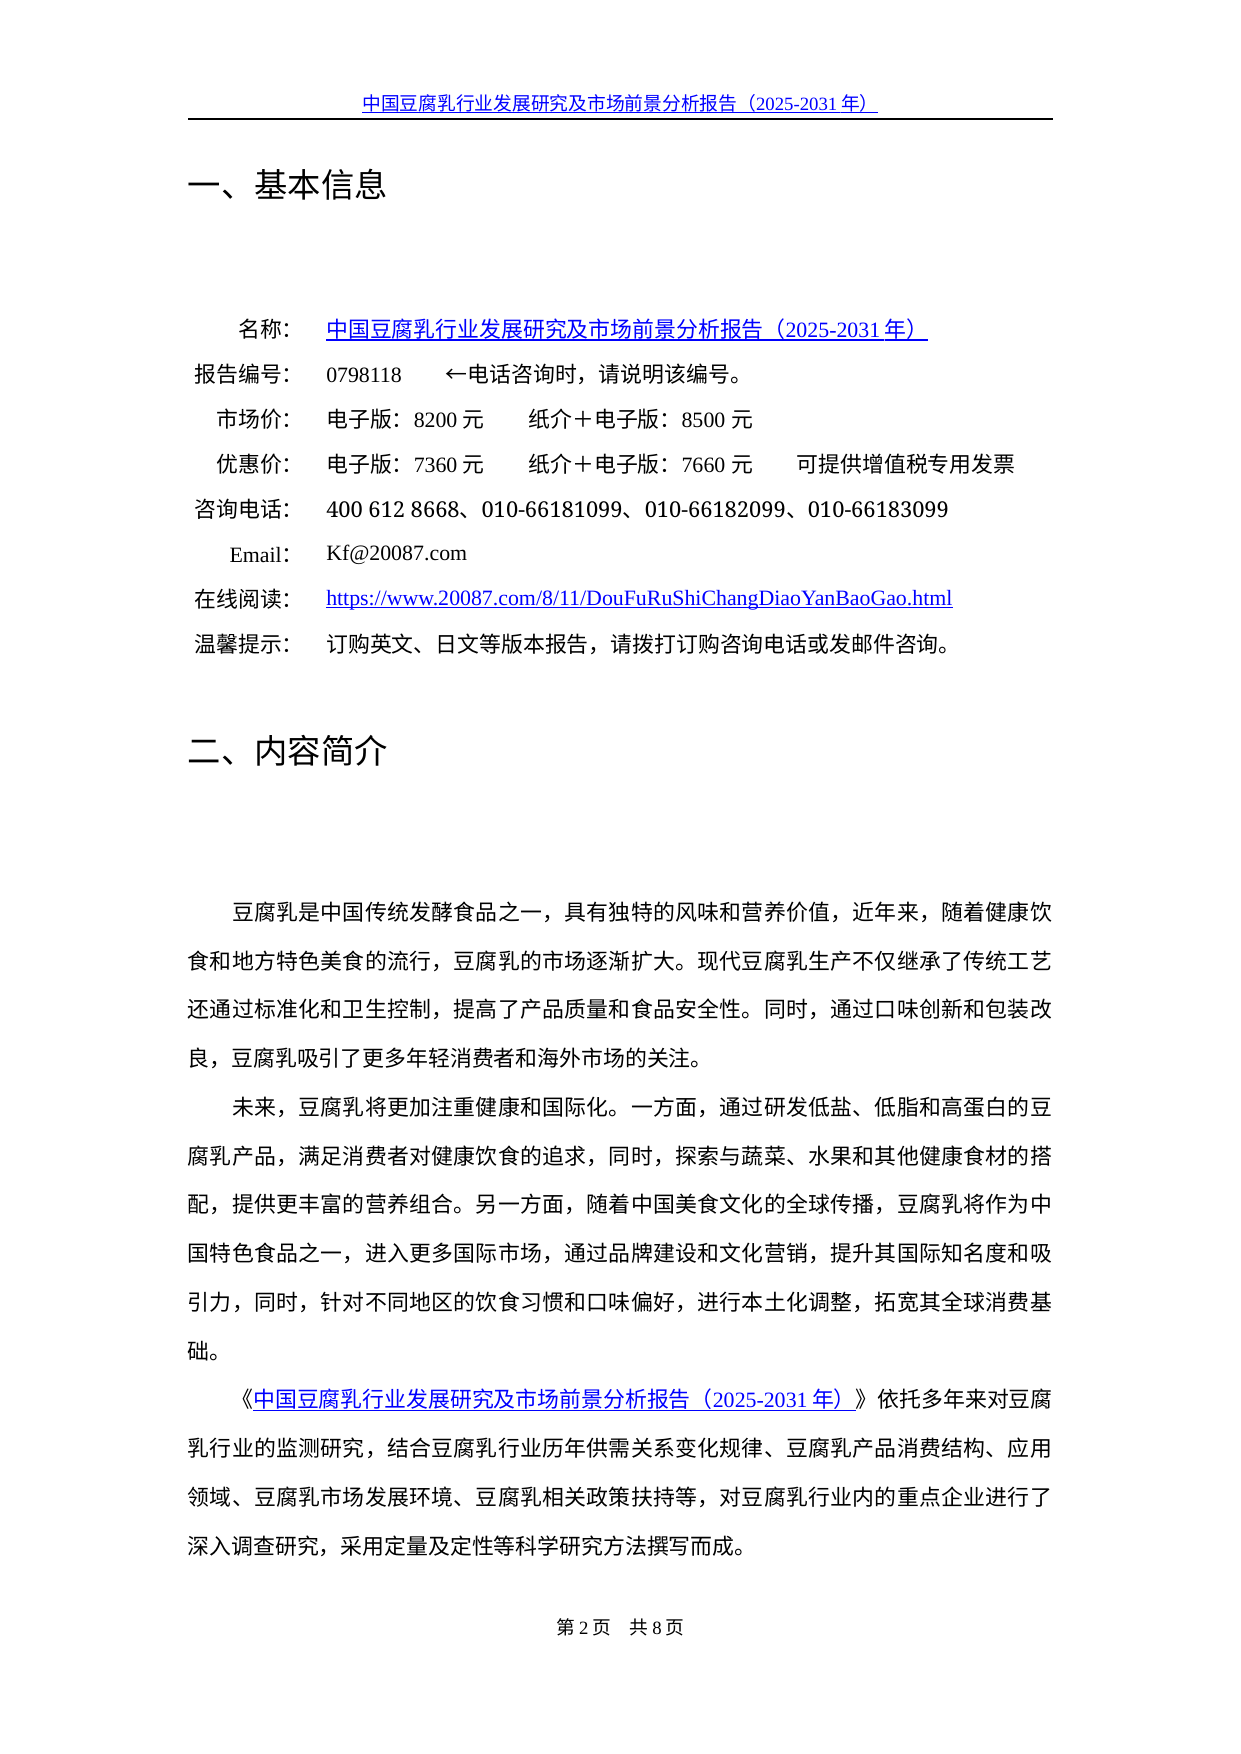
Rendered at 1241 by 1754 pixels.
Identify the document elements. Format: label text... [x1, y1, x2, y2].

table_cell 在线阅读： [167, 582, 315, 627]
table_cell 400 612 8668、010-66181099、010-66182099、010-66183099 [315, 492, 1073, 537]
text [187, 894, 1053, 1561]
table_cell 报告编号： [167, 357, 315, 402]
table_cell 优惠价： [167, 447, 315, 492]
table_header 名称： [167, 312, 315, 357]
title 二、内容简介 [187, 717, 1053, 782]
table_cell 电子版：7360 元 纸介＋电子版：7660 元 可提供增值税专用发票 [315, 447, 1073, 492]
table_cell [315, 582, 1073, 627]
table_cell 温馨提示： [167, 627, 315, 672]
table_cell 市场价： [167, 402, 315, 447]
table_cell 咨询电话： [167, 492, 315, 537]
table_cell Email： [167, 537, 315, 582]
table_cell 订购英文、日文等版本报告，请拨打订购咨询电话或发邮件咨询。 [315, 627, 1073, 672]
table_header 中国豆腐乳行业发展研究及市场前景分析报告（2025-2031年） [315, 312, 1073, 357]
table_cell Kf@20087.com [315, 537, 1073, 582]
table_cell 0798118 ←电话咨询时，请说明该编号。 [315, 357, 1073, 402]
title 一、基本信息 [187, 150, 1053, 215]
table_cell 电子版：8200 元 纸介＋电子版：8500 元 [315, 402, 1073, 447]
